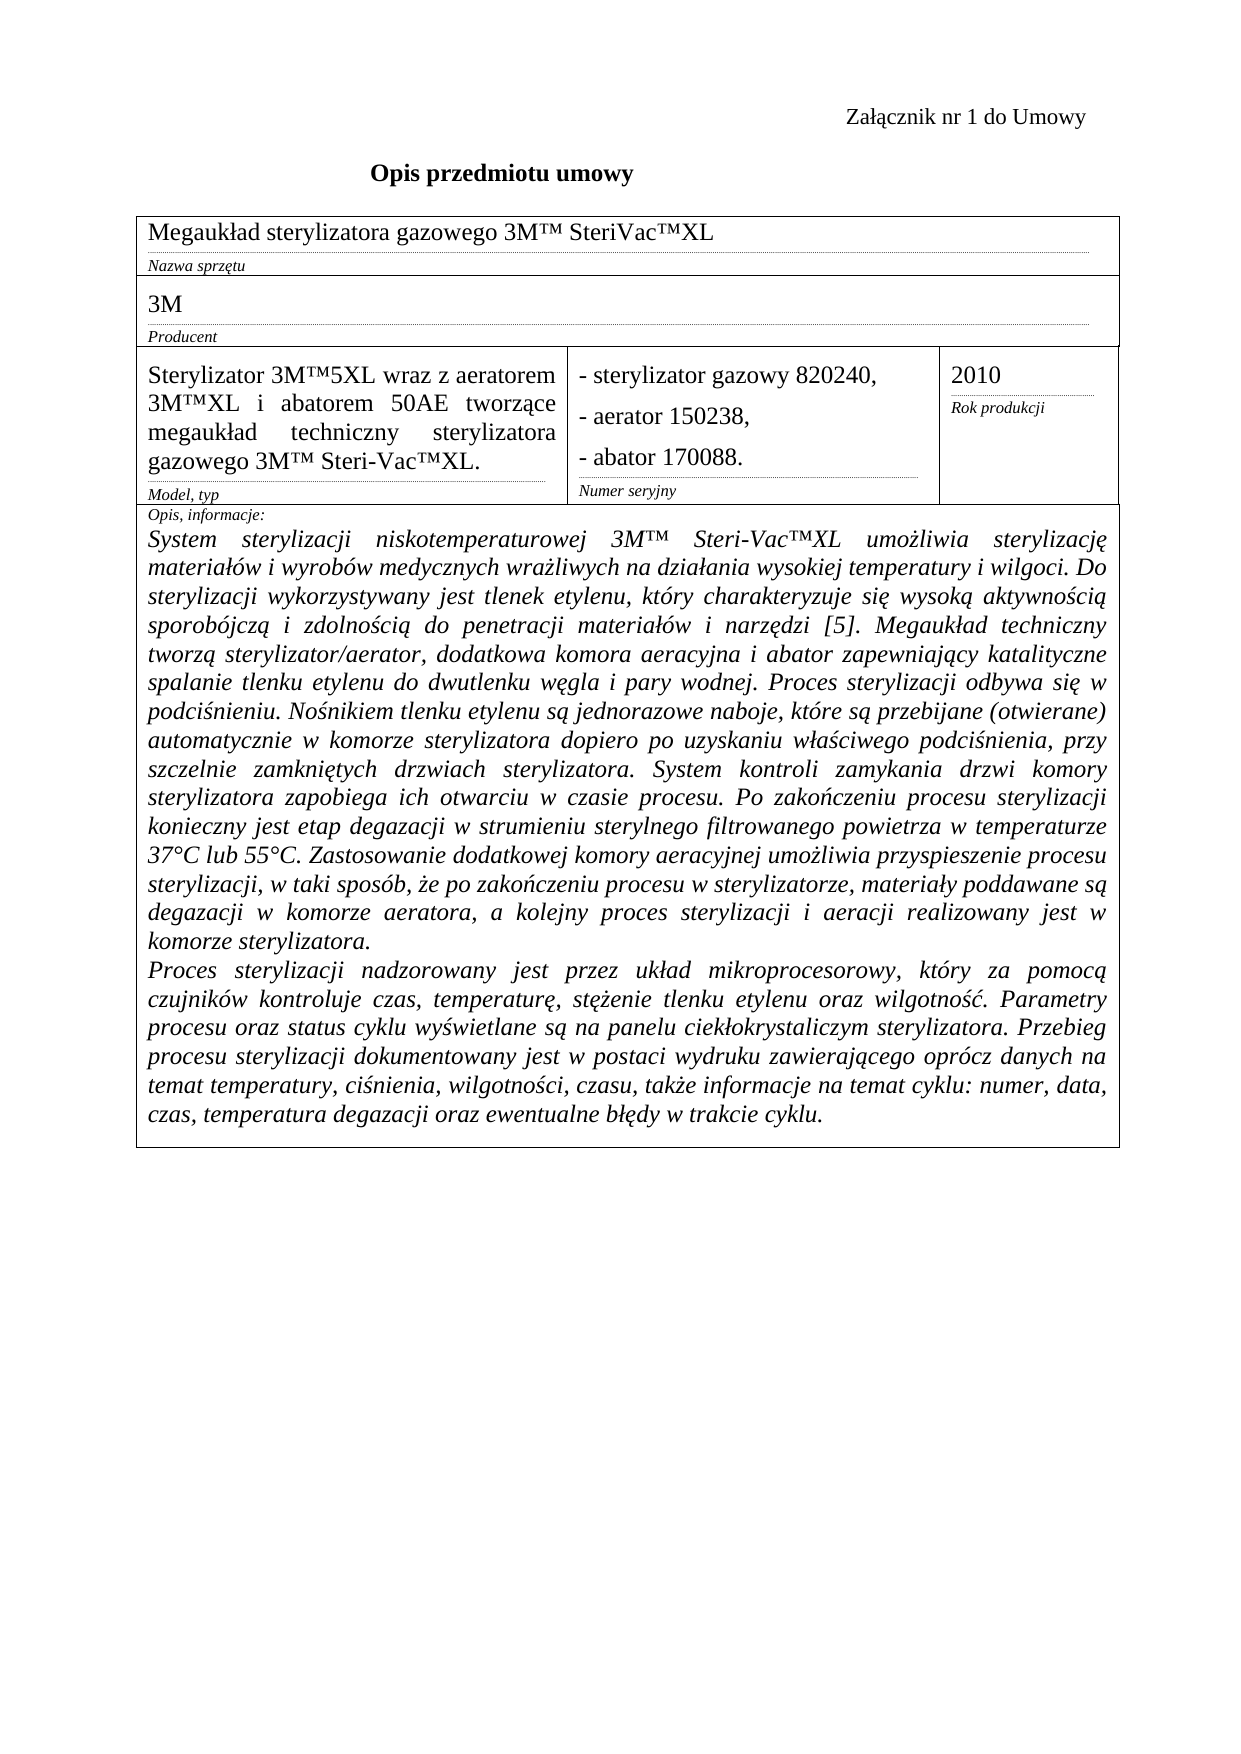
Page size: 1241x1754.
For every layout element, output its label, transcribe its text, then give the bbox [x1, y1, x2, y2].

text Opis przedmiotu umowy [148, 158, 856, 187]
table_cell Opis, informacje: System sterylizacji niskotemperaturowej 3M™ Steri-Vac™XL umożliwia sterylizację materiałów i wyrobów medycznych wrażliwych na działania wysokiej temperatury i wilgoci. Do sterylizacji wykorzystywany jest tlenek etylenu, który charakteryzuje się wysoką aktywnością sporobójczą i zdolnością do penetracji materiałów i narzędzi [5]. Megaukład techniczny tworzą sterylizator/aerator, dodatkowa komora aeracyjna i abator zapewniający katalityczne spalanie tlenku etylenu do dwutlenku węgla i pary wodnej. Proces sterylizacji odbywa się w podciśnieniu. Nośnikiem tlenku etylenu są jednorazowe naboje, które są przebijane (otwierane) automatycznie w komorze sterylizatora dopiero po uzyskaniu właściwego podciśnienia, przy szczelnie zamkniętych drzwiach sterylizatora. System kontroli zamykania drzwi komory sterylizatora zapobiega ich otwarciu w czasie procesu. Po zakończeniu procesu sterylizacji konieczny jest etap degazacji w strumieniu sterylnego filtrowanego powietrza w temperaturze 37°C lub 55°C. Zastosowanie dodatkowej komory aeracyjnej umożliwia przyspieszenie procesu sterylizacji, w taki sposób, że po zakończeniu procesu w sterylizatorze, materiały poddawane są degazacji w komorze aeratora, a kolejny proces sterylizacji i aeracji realizowany jest w komorze sterylizatora. Proces sterylizacji nadzorowany jest przez układ mikroprocesorowy, który za pomocą czujników kontroluje czas, temperaturę, stężenie tlenku etylenu oraz wilgotność. Parametry procesu oraz status cyklu wyświetlane są na panelu ciekłokrystaliczym sterylizatora. Przebieg procesu sterylizacji dokumentowany jest w postaci wydruku zawierającego oprócz danych na temat temperatury, ciśnienia, wilgotności, czasu, także informacje na temat cyklu: numer, data, czas, temperatura degazacji oraz ewentualne błędy w trakcie cyklu. [137, 505, 1119, 1147]
table_header Megaukład sterylizatora gazowego 3M™ SteriVac™XL .................................................................................................................................................................................................................................................................................................................................................................................................................................................................... Nazwa sprzętu [137, 217, 1119, 275]
table_cell 2010 ..................................................................... Rok produkcji [940, 347, 1118, 503]
text Załącznik nr 1 do Umowy [148, 103, 1097, 130]
table_cell Sterylizator 3M™5XL wraz z aeratorem 3M™XL i abatorem 50AE tworzące megaukład techniczny sterylizatora gazowego 3M™ Steri-Vac™XL. ............................................................................................................................................................................................... Model, typ [137, 347, 567, 503]
table_cell - sterylizator gazowy 820240, - aerator 150238, - abator 170088. ................................................................................................................................................................... Numer seryjny [568, 347, 939, 503]
table_cell 3M .................................................................................................................................................................................................................................................................................................................................................................................................................................................................... Producent [137, 276, 1119, 346]
